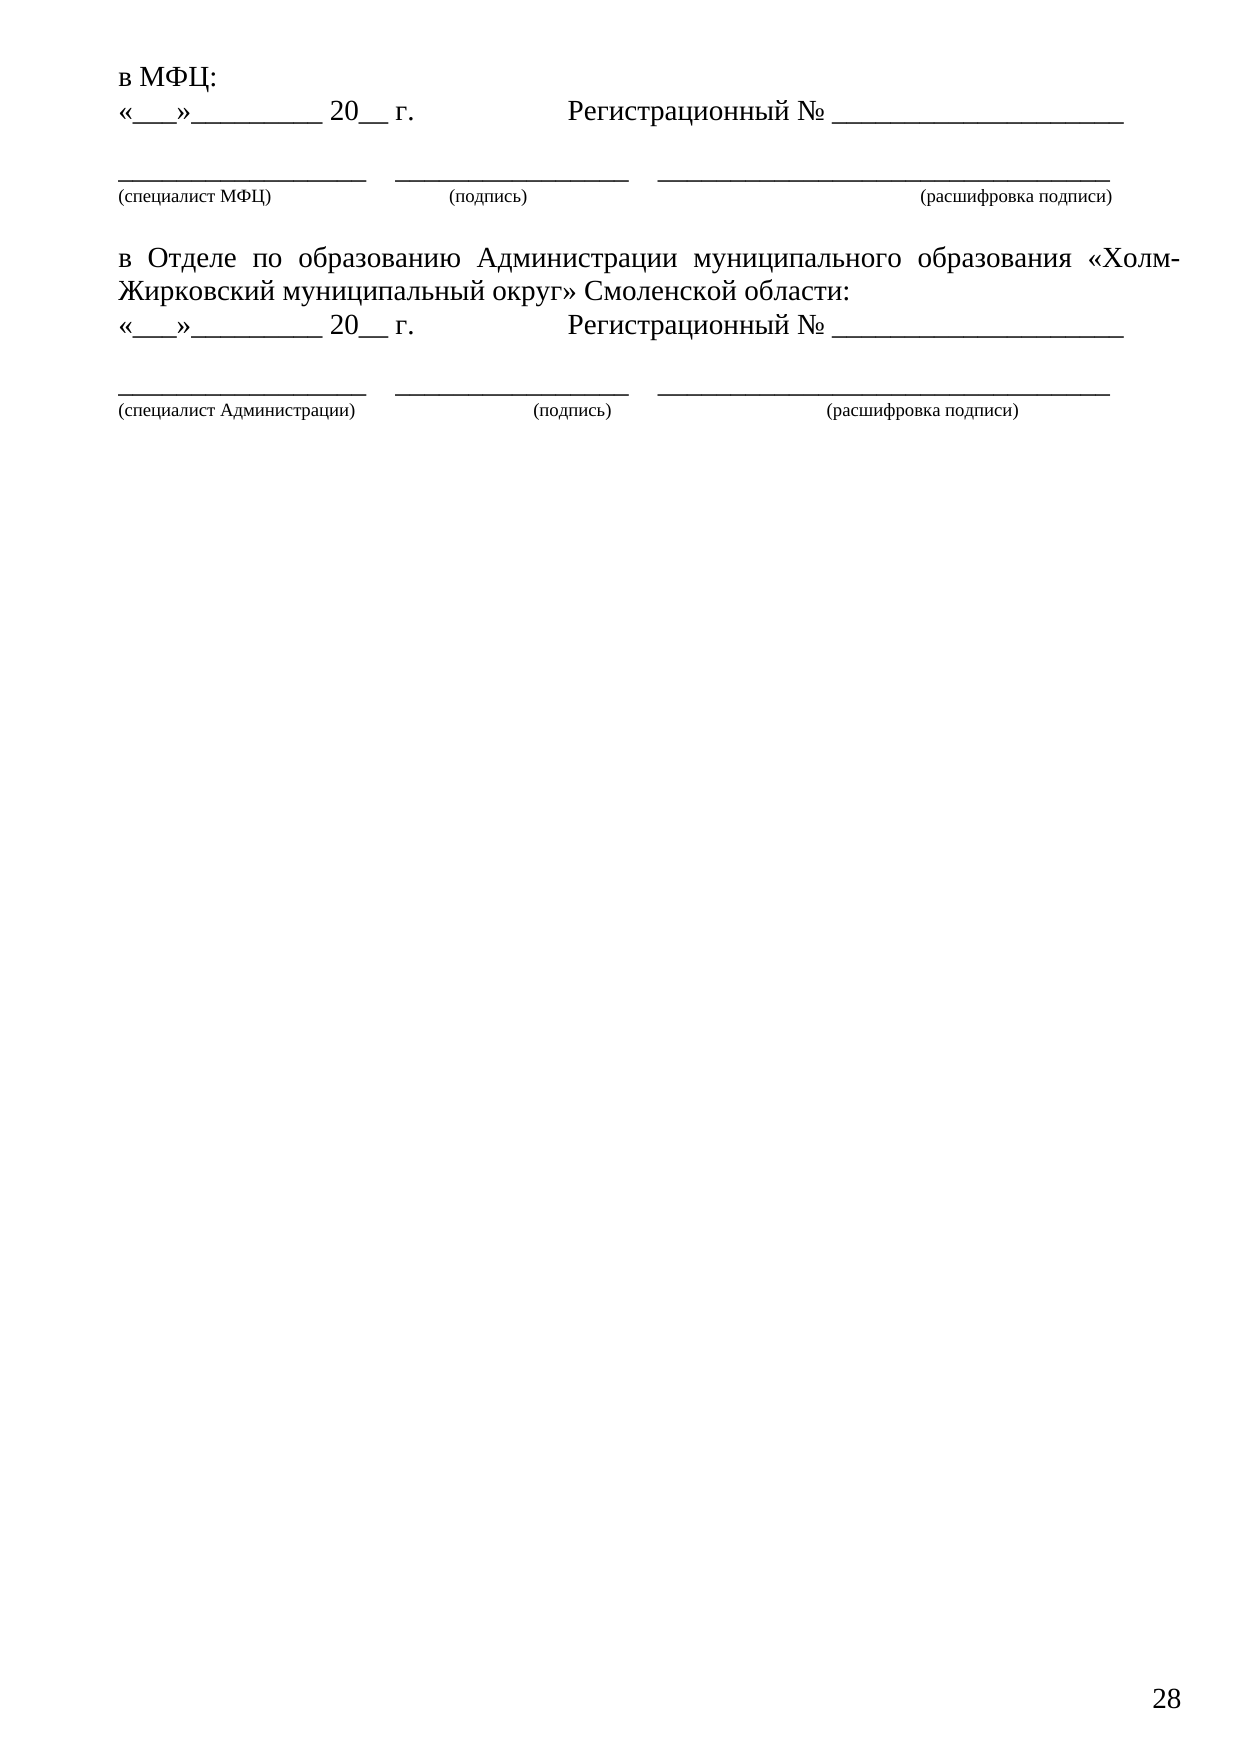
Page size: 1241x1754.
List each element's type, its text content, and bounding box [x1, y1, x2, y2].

text _________________ ________________ _______________________________ [118, 151, 1181, 185]
text (специалист МФЦ) (подпись) (расшифровка подписи) [118, 185, 1181, 206]
text (специалист Администрации) (подпись) (расшифровка подписи) [118, 399, 1181, 421]
text «___»_________ 20__ г. Регистрационный № ____________________ [118, 307, 1181, 340]
text _________________ ________________ _______________________________ [118, 365, 1181, 399]
text «___»_________ 20__ г. Регистрационный № ____________________ [118, 93, 1181, 126]
text в Отделе по образованию Администрации муниципального образования «Холм-Жирковский муниципальный округ» Смоленской области: [118, 240, 1181, 307]
text в МФЦ: [118, 59, 1181, 93]
